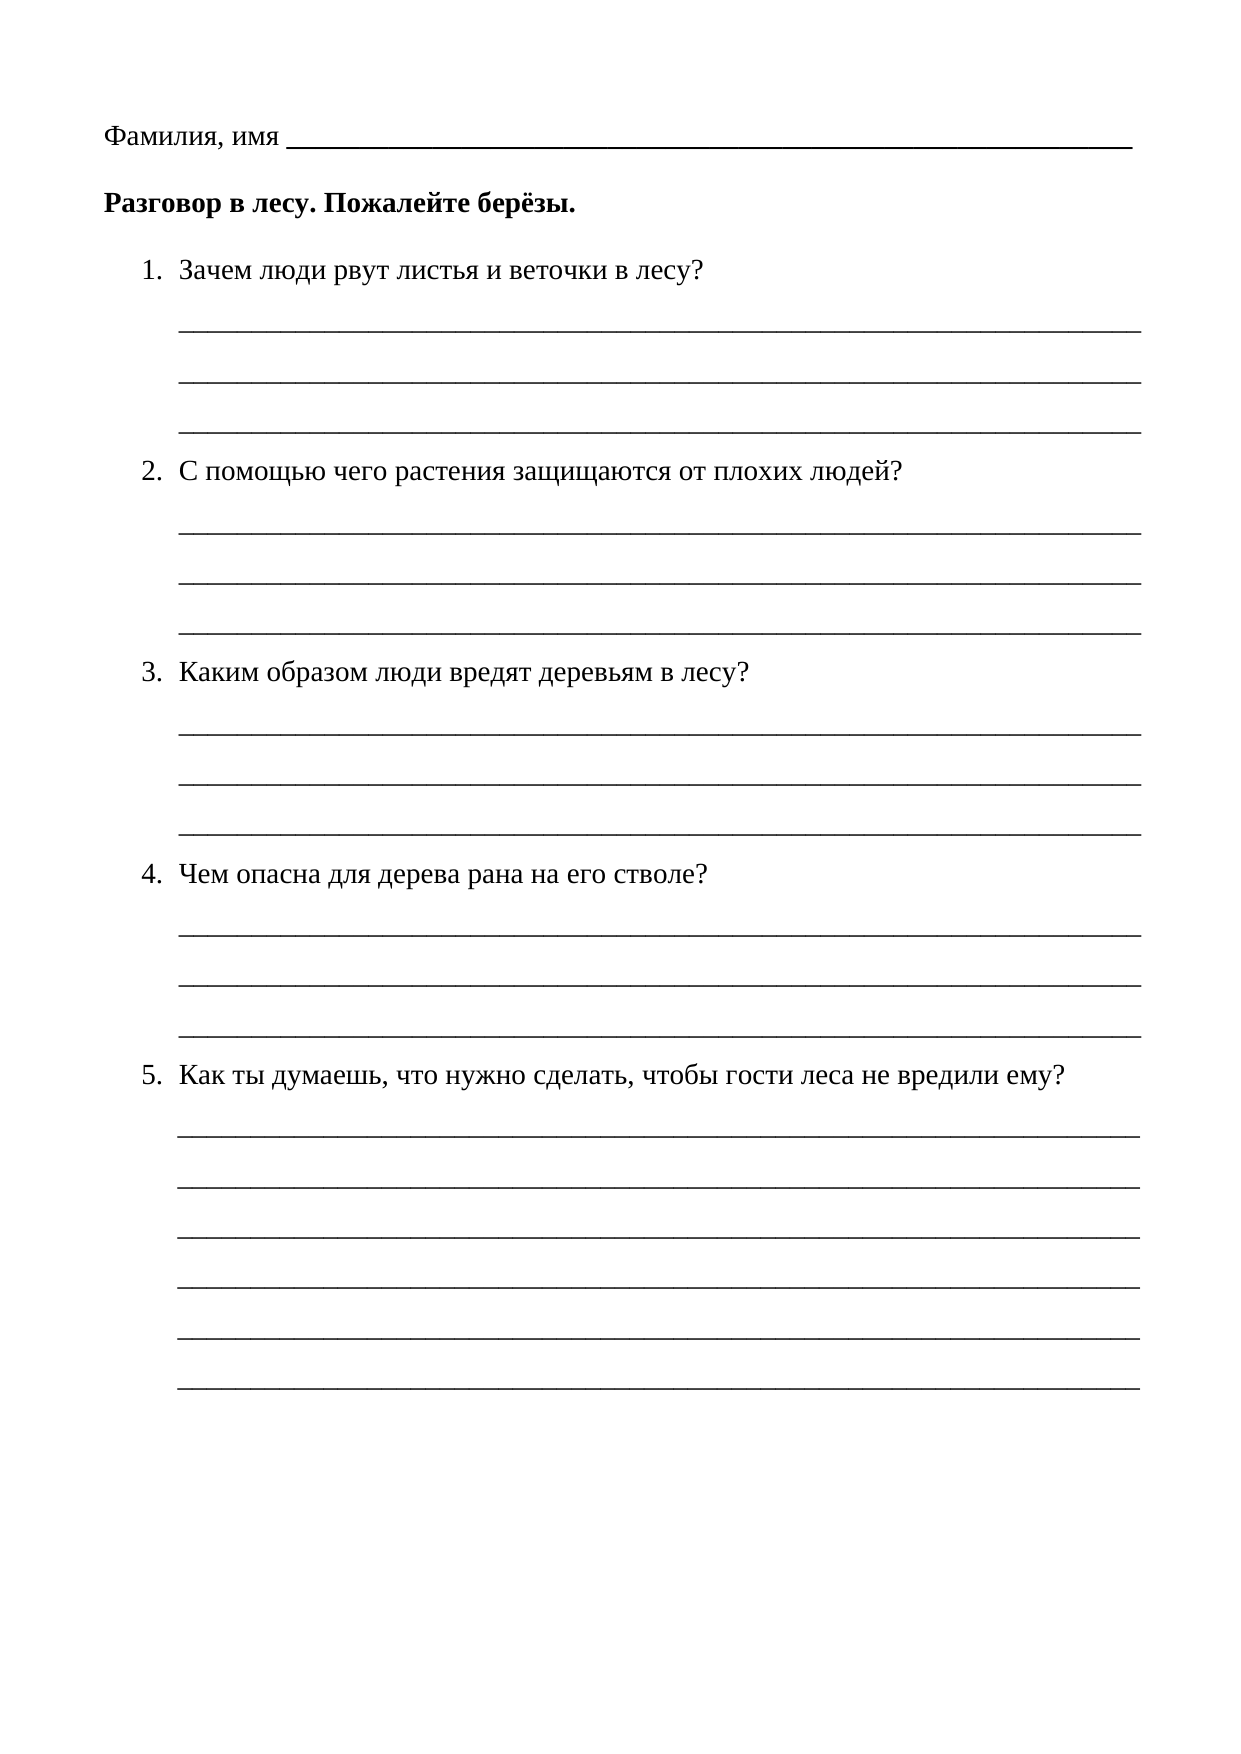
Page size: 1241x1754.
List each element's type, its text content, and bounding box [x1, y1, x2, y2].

list Зачем люди рвут листья и веточки в лесу? ____________________________________________________________________________________________________________________________________ __________________________________________________________________ [141, 252, 1152, 437]
list Как ты думаешь, что нужно сделать, чтобы гости леса не вредили ему? [141, 1057, 1152, 1091]
list С помощью чего растения защищаются от плохих людей? [141, 453, 1152, 487]
text Разговор в лесу. Пожалейте берёзы. [103, 185, 1152, 219]
list ____________________________________________________________________________________________________________________________________ __________________________________________________________________ [178, 906, 1152, 1040]
list ______________________________________________________________________________________________________________________________________________________________________________________________________ [178, 504, 1152, 638]
text Фамилия, имя __________________________________________________________ [103, 118, 1152, 152]
list ____________________________________________________________________________________________________________________________________________________________________________________________________________________________________________________________________________________________________________________________________________________________________________________________________________ [177, 1107, 1152, 1392]
list Каким образом люди вредят деревьям в лесу? ______________________________________________________________________________________________________________________________________________________________________________________________________ [141, 654, 1152, 839]
list Чем опасна для дерева рана на его стволе? [141, 856, 1152, 889]
